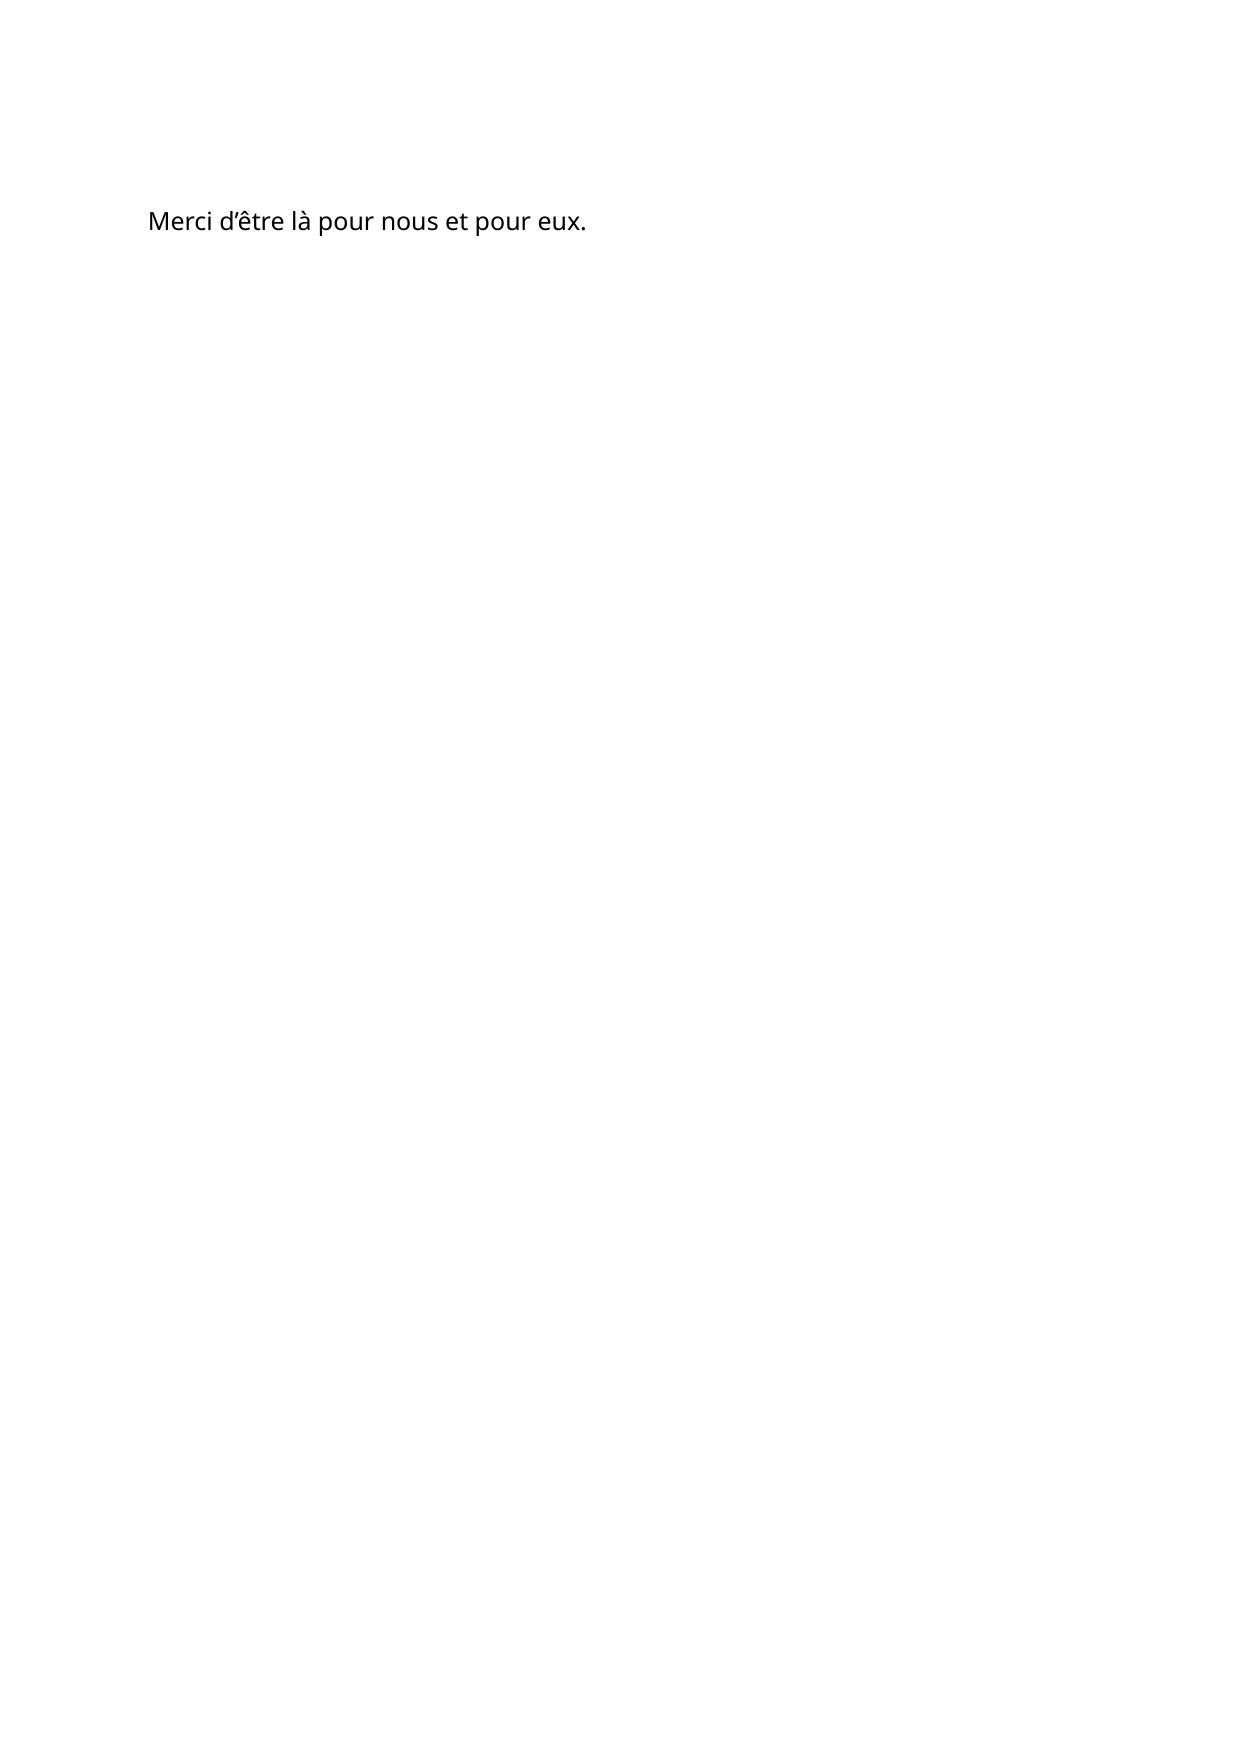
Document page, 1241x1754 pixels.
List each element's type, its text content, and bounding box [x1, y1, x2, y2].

text Merci d’être là pour nous et pour eux. [148, 203, 1093, 237]
